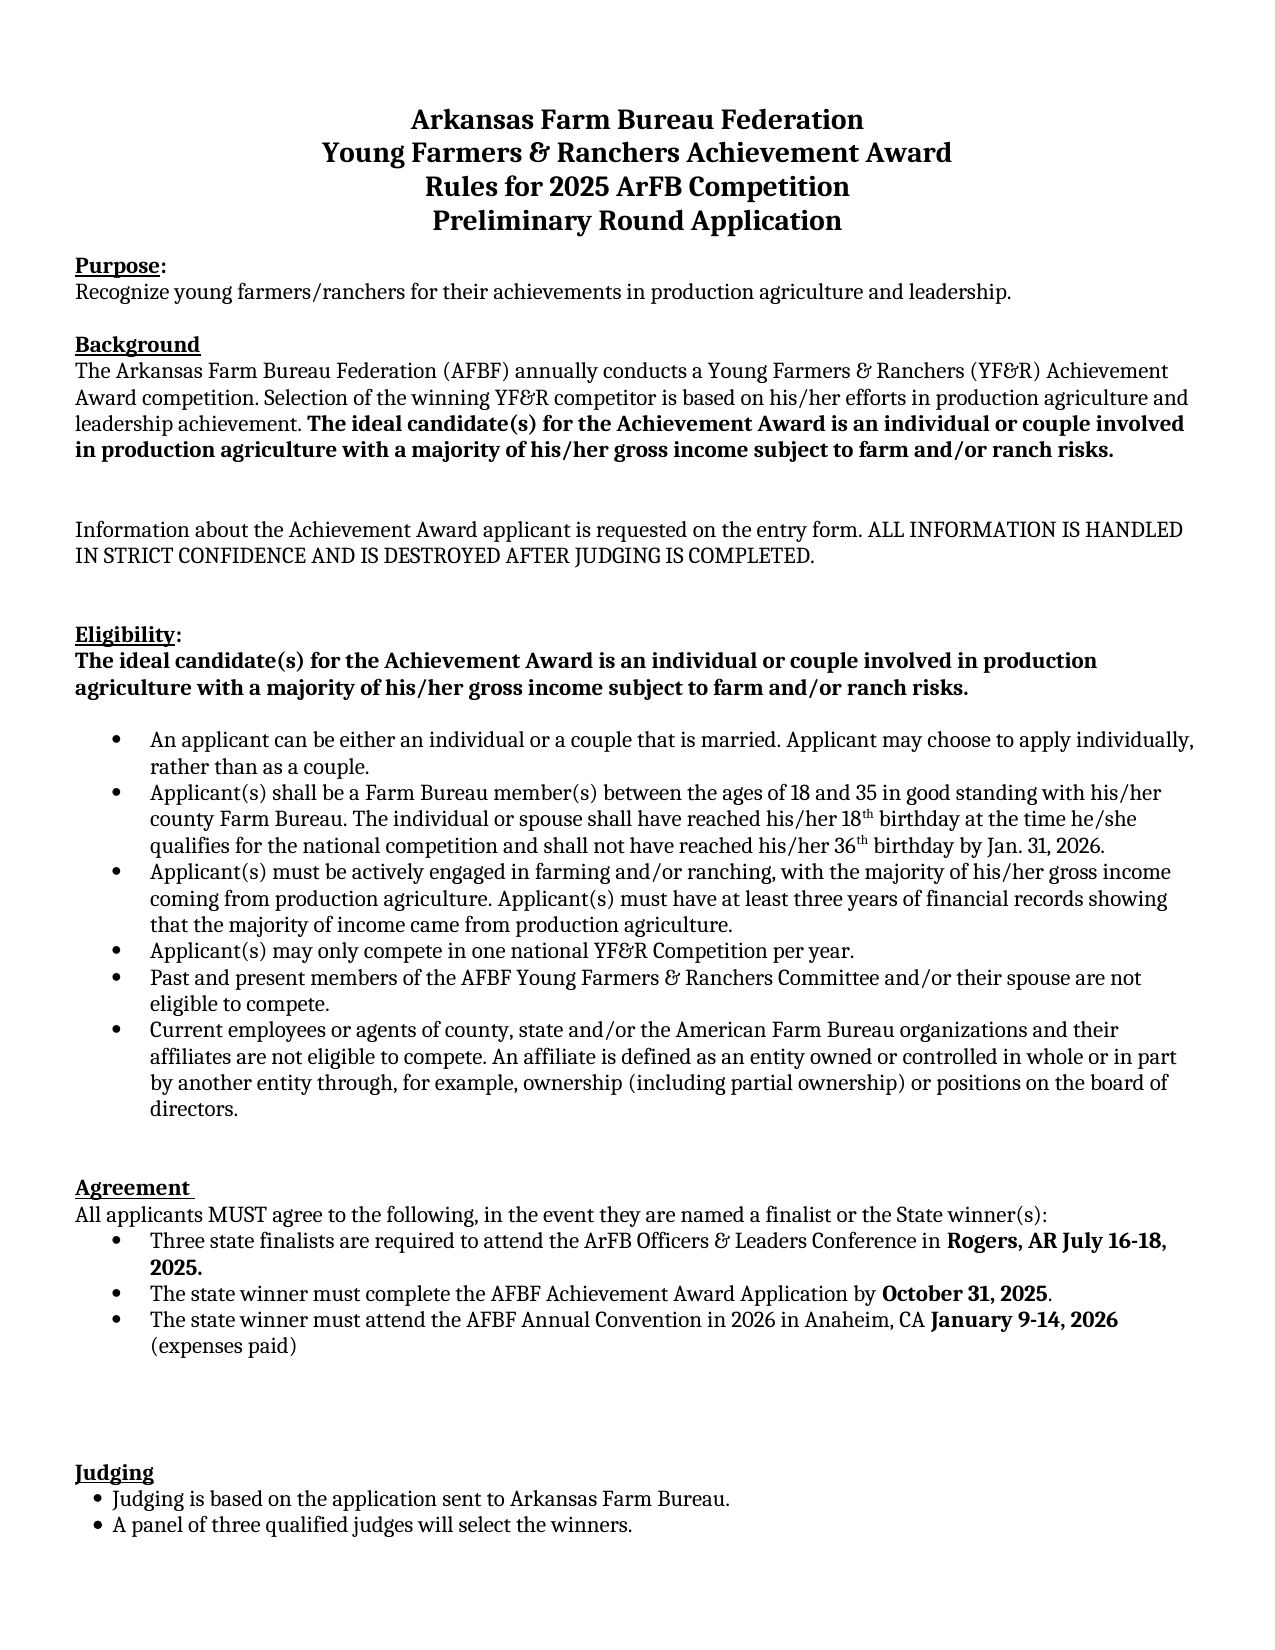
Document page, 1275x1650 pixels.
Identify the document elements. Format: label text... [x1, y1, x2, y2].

list A panel of three qualified judges will select the winners. [94, 1512, 1200, 1539]
text Rules for 2025 ArFB Competition [75, 170, 1200, 204]
text Background [75, 332, 1200, 358]
text All applicants MUST agree to the following, in the event they are named a finalist or the State winner(s): [75, 1202, 1200, 1228]
text Purpose: [75, 253, 1200, 279]
list Applicant(s) shall be a Farm Bureau member(s) between the ages of 18 and 35 in good standing with his/her county Farm Bureau. The individual or spouse shall have reached his/her 18th birthday at the time he/she qualifies for the national competition and shall not have reached his/her 36th birthday by Jan. 31, 2026. [112, 780, 1200, 859]
list The state winner must complete the AFBF Achievement Award Application by October 31, 2025. [112, 1281, 1200, 1307]
list The state winner must attend the AFBF Annual Convention in 2026 in Anaheim, CA January 9-14, 2026 (expenses paid) [112, 1307, 1200, 1360]
text Preliminary Round Application [75, 204, 1200, 237]
text The Arkansas Farm Bureau Federation (AFBF) annually conducts a Young Farmers & Ranchers (YF&R) Achievement Award competition. Selection of the winning YF&R competitor is based on his/her efforts in production agriculture and leadership achievement. The ideal candidate(s) for the Achievement Award is an individual or couple involved in production agriculture with a majority of his/her gross income subject to farm and/or ranch risks. [75, 358, 1200, 464]
list Current employees or agents of county, state and/or the American Farm Bureau organizations and their affiliates are not eligible to compete. An affiliate is defined as an entity owned or controlled in whole or in part by another entity through, for example, ownership (including partial ownership) or positions on the board of directors. [112, 1017, 1200, 1122]
list An applicant can be either an individual or a couple that is married. Applicant may choose to apply individually, rather than as a couple. [112, 727, 1200, 780]
list Three state finalists are required to attend the ArFB Officers & Leaders Conference in Rogers, AR July 16-18, 2025. [112, 1228, 1200, 1281]
text Judging [75, 1459, 1200, 1486]
text Arkansas Farm Bureau Federation [75, 103, 1200, 137]
text Recognize young farmers/ranchers for their achievements in production agriculture and leadership. [75, 279, 1200, 306]
list Applicant(s) must be actively engaged in farming and/or ranching, with the majority of his/her gross income coming from production agriculture. Applicant(s) must have at least three years of financial records showing that the majority of income came from production agriculture. [112, 859, 1200, 938]
text The ideal candidate(s) for the Achievement Award is an individual or couple involved in production agriculture with a majority of his/her gross income subject to farm and/or ranch risks. [75, 648, 1200, 701]
text Information about the Achievement Award applicant is requested on the entry form. ALL INFORMATION IS HANDLED IN STRICT CONFIDENCE AND IS DESTROYED AFTER JUDGING IS COMPLETED. [75, 516, 1200, 569]
text Eligibility: [75, 622, 1200, 648]
text Agreement [75, 1175, 1200, 1202]
text Young Farmers & Ranchers Achievement Award [75, 137, 1200, 170]
list Applicant(s) may only compete in one national YF&R Competition per year. [112, 938, 1200, 964]
list Past and present members of the AFBF Young Farmers & Ranchers Committee and/or their spouse are not eligible to compete. [112, 964, 1200, 1017]
list Judging is based on the application sent to Arkansas Farm Bureau. [94, 1486, 1200, 1512]
